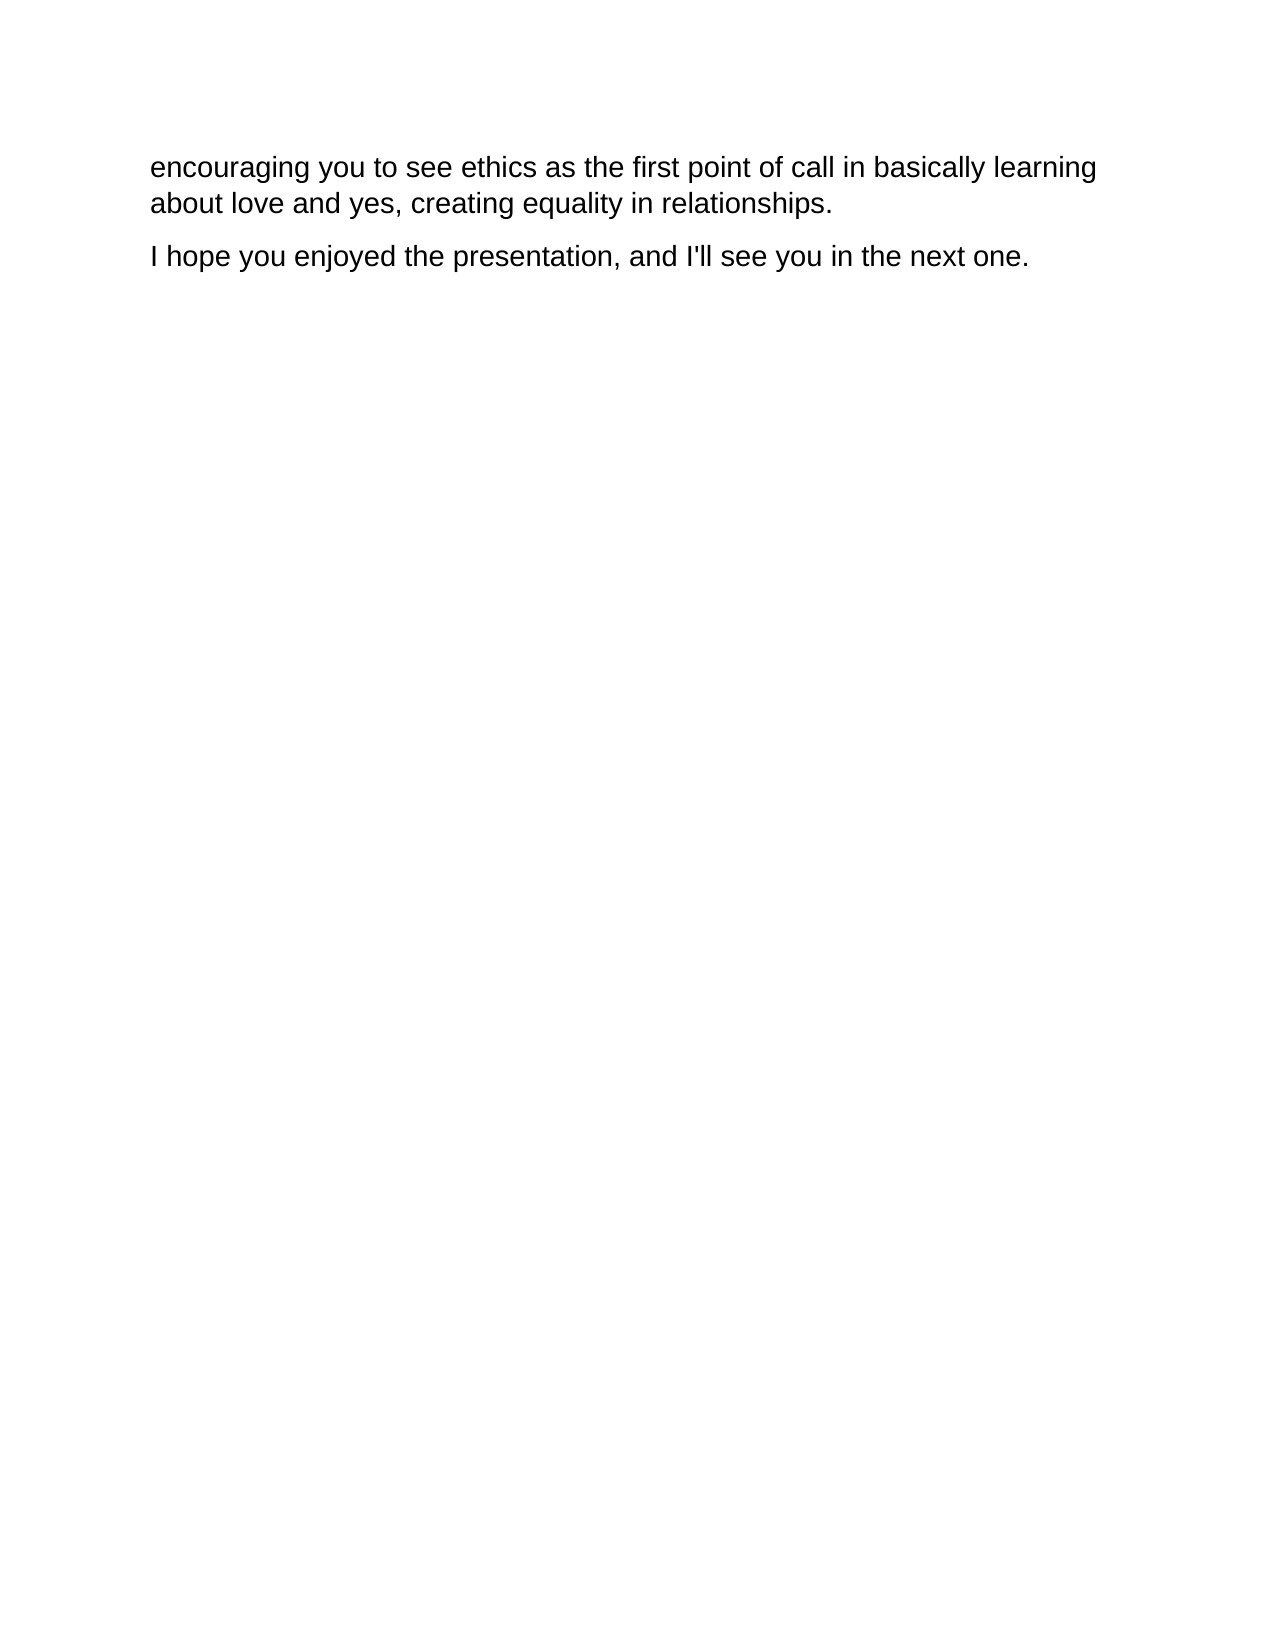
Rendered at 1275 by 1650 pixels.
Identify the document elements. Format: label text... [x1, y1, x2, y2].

text I hope you enjoyed the presentation, and I'll see you in the next one. [150, 239, 1125, 272]
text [150, 150, 1125, 220]
